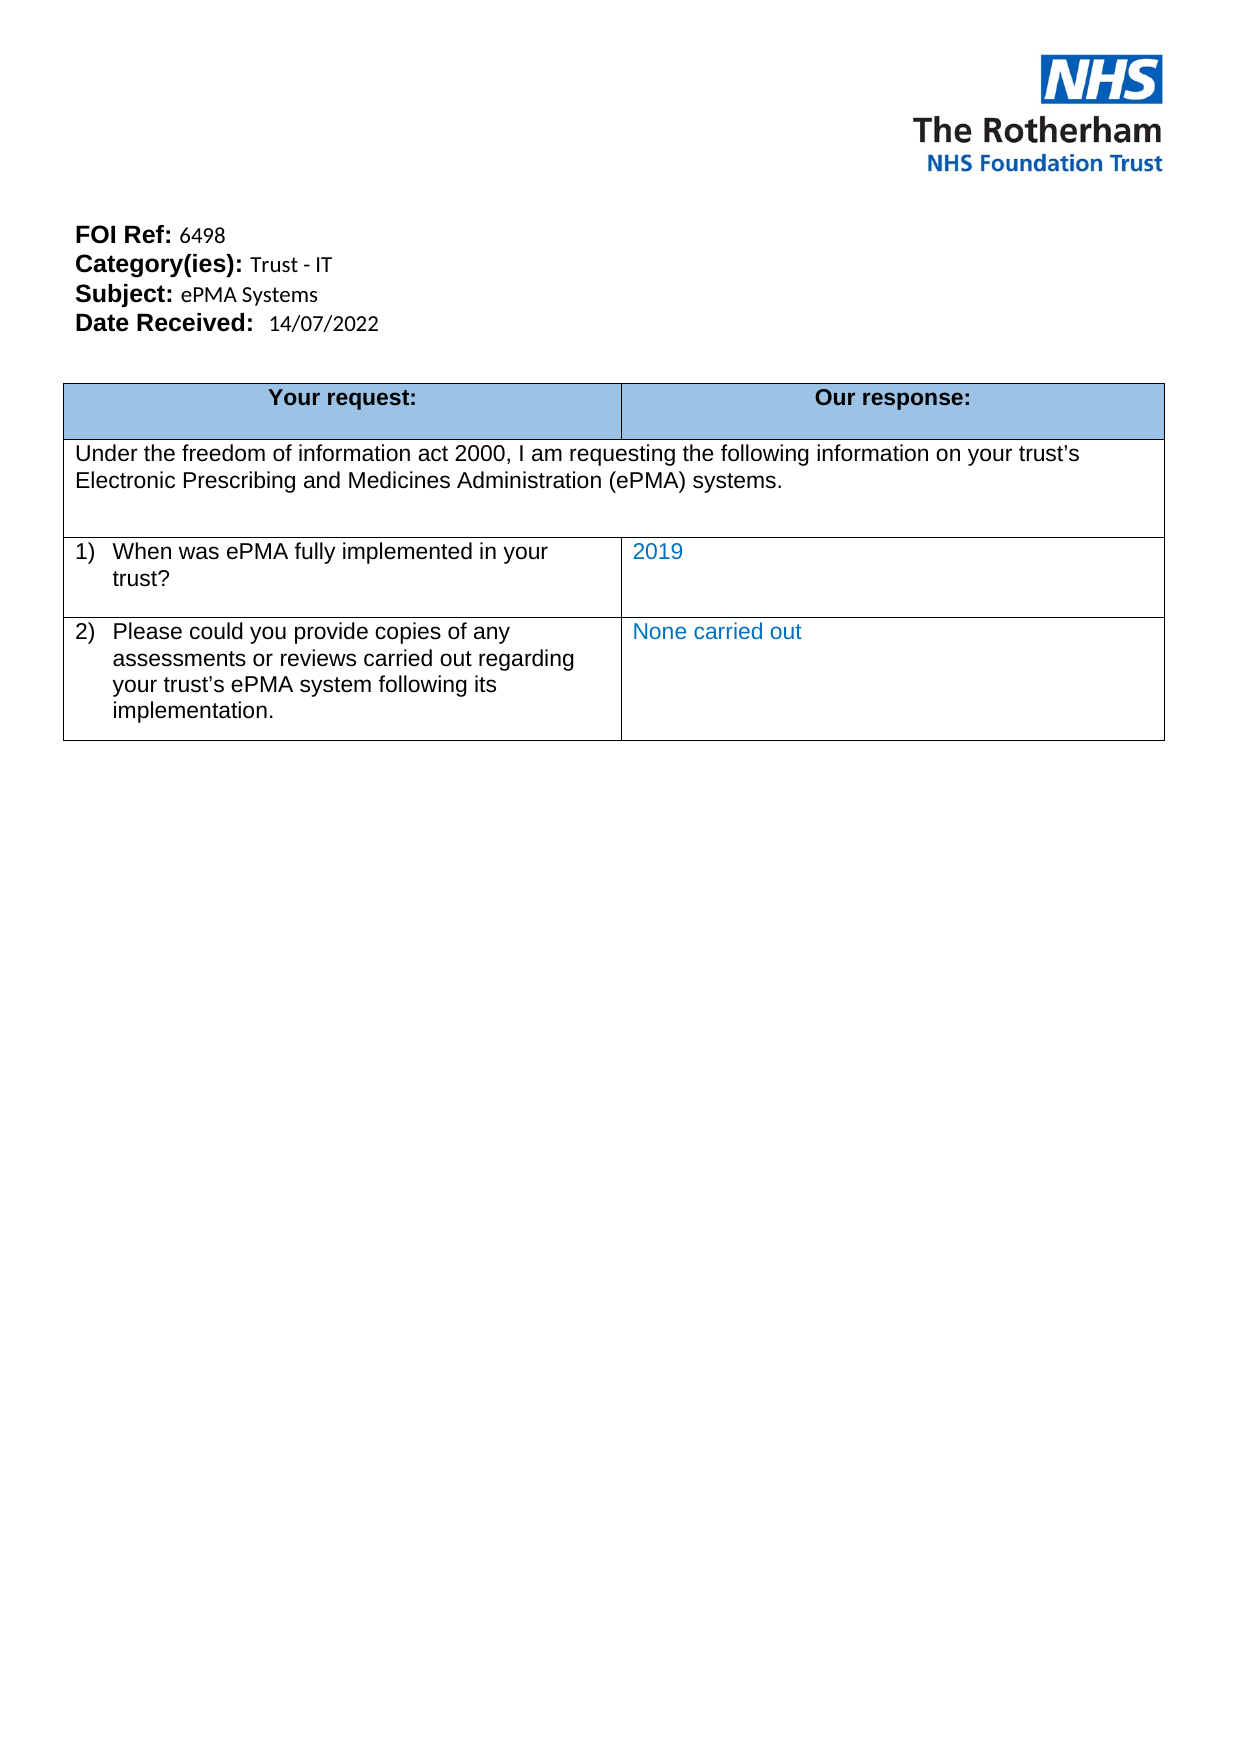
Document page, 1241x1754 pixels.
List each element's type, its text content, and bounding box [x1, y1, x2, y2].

text FOI Ref: [75, 220, 919, 249]
table_cell Please could you provide copies of any assessments or reviews carried out regarding your trust’s ePMA system following its implementation. [64, 618, 621, 740]
text Subject: [75, 278, 919, 308]
text Date Received: [75, 308, 919, 337]
table_cell Under the freedom of information act 2000, I am requesting the following information on your trust’s Electronic Prescribing and Medicines Administration (ePMA) systems. [64, 440, 1164, 537]
table_header Our response: [622, 384, 1164, 439]
table_cell When was ePMA fully implemented in your trust? [64, 538, 621, 617]
table_cell 2019 [622, 538, 1164, 617]
table_cell None carried out [622, 618, 1164, 740]
text Category(ies): [75, 249, 919, 278]
table_header Your request: [64, 384, 621, 439]
picture [912, 53, 1163, 174]
